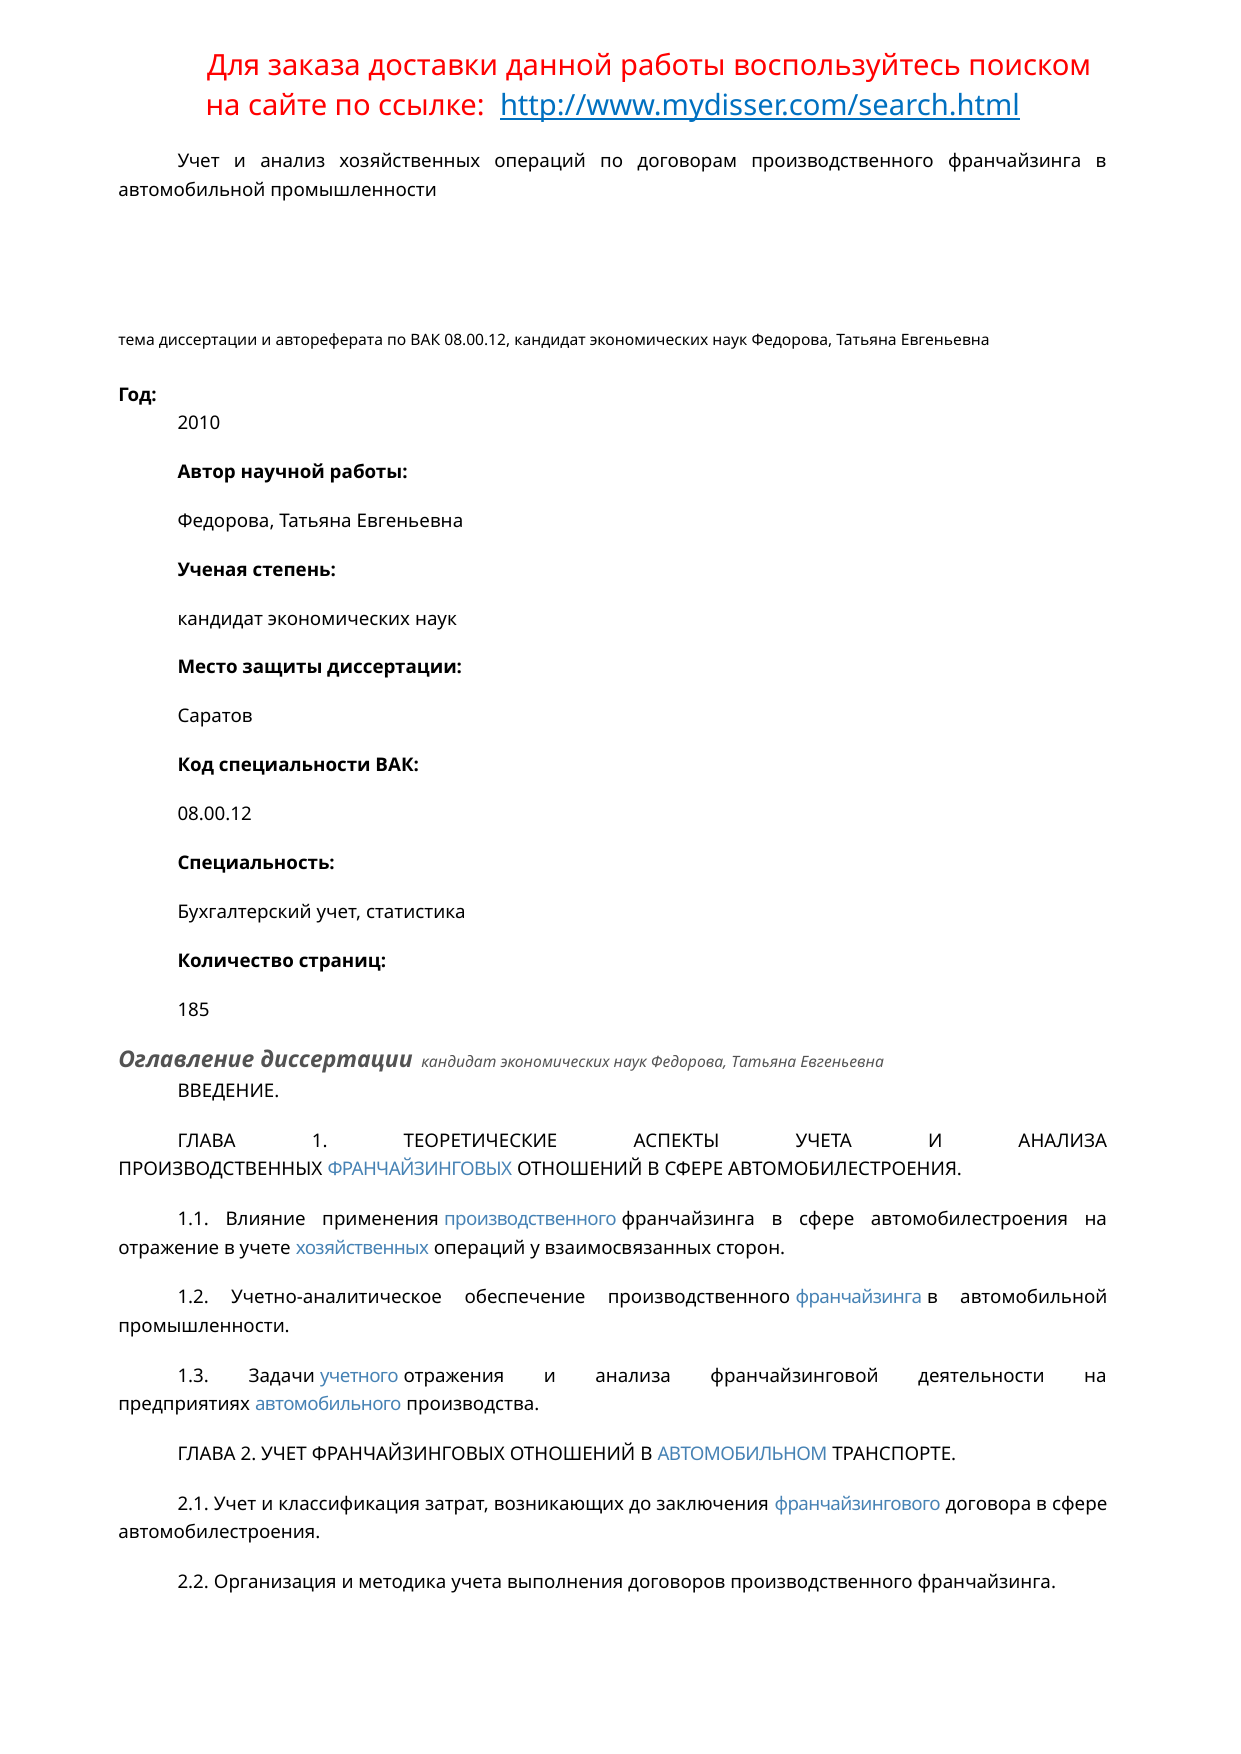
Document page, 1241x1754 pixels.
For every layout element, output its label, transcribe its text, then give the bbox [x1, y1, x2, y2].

text тема диссертации и автореферата по ВАК 08.00.12, кандидат экономических наук Федорова, Татьяна Евгеньевна Год: [118, 322, 1107, 406]
text Учет и анализ хозяйственных операций по договорам производственного франчайзинга в автомобильной промышленности [118, 144, 1107, 202]
text 185 [118, 994, 1107, 1022]
subtitle Оглавление диссертации кандидат экономических наук Федорова, Татьяна Евгеньевна [118, 1043, 1107, 1074]
text Саратов [118, 700, 1107, 728]
text Код cпециальности ВАК: [118, 749, 1107, 777]
text Федорова, Татьяна Евгеньевна [118, 504, 1107, 532]
text Автор научной работы: [118, 455, 1107, 483]
text Количество cтраниц: [118, 945, 1107, 973]
text Место защиты диссертации: [118, 651, 1107, 679]
text Ученая cтепень: [118, 553, 1107, 581]
text кандидат экономических наук [118, 602, 1107, 630]
text 2010 [118, 406, 1107, 434]
text Специальность: [118, 847, 1107, 875]
text 08.00.12 [118, 798, 1107, 826]
text Бухгалтерский учет, статистика [118, 896, 1107, 924]
